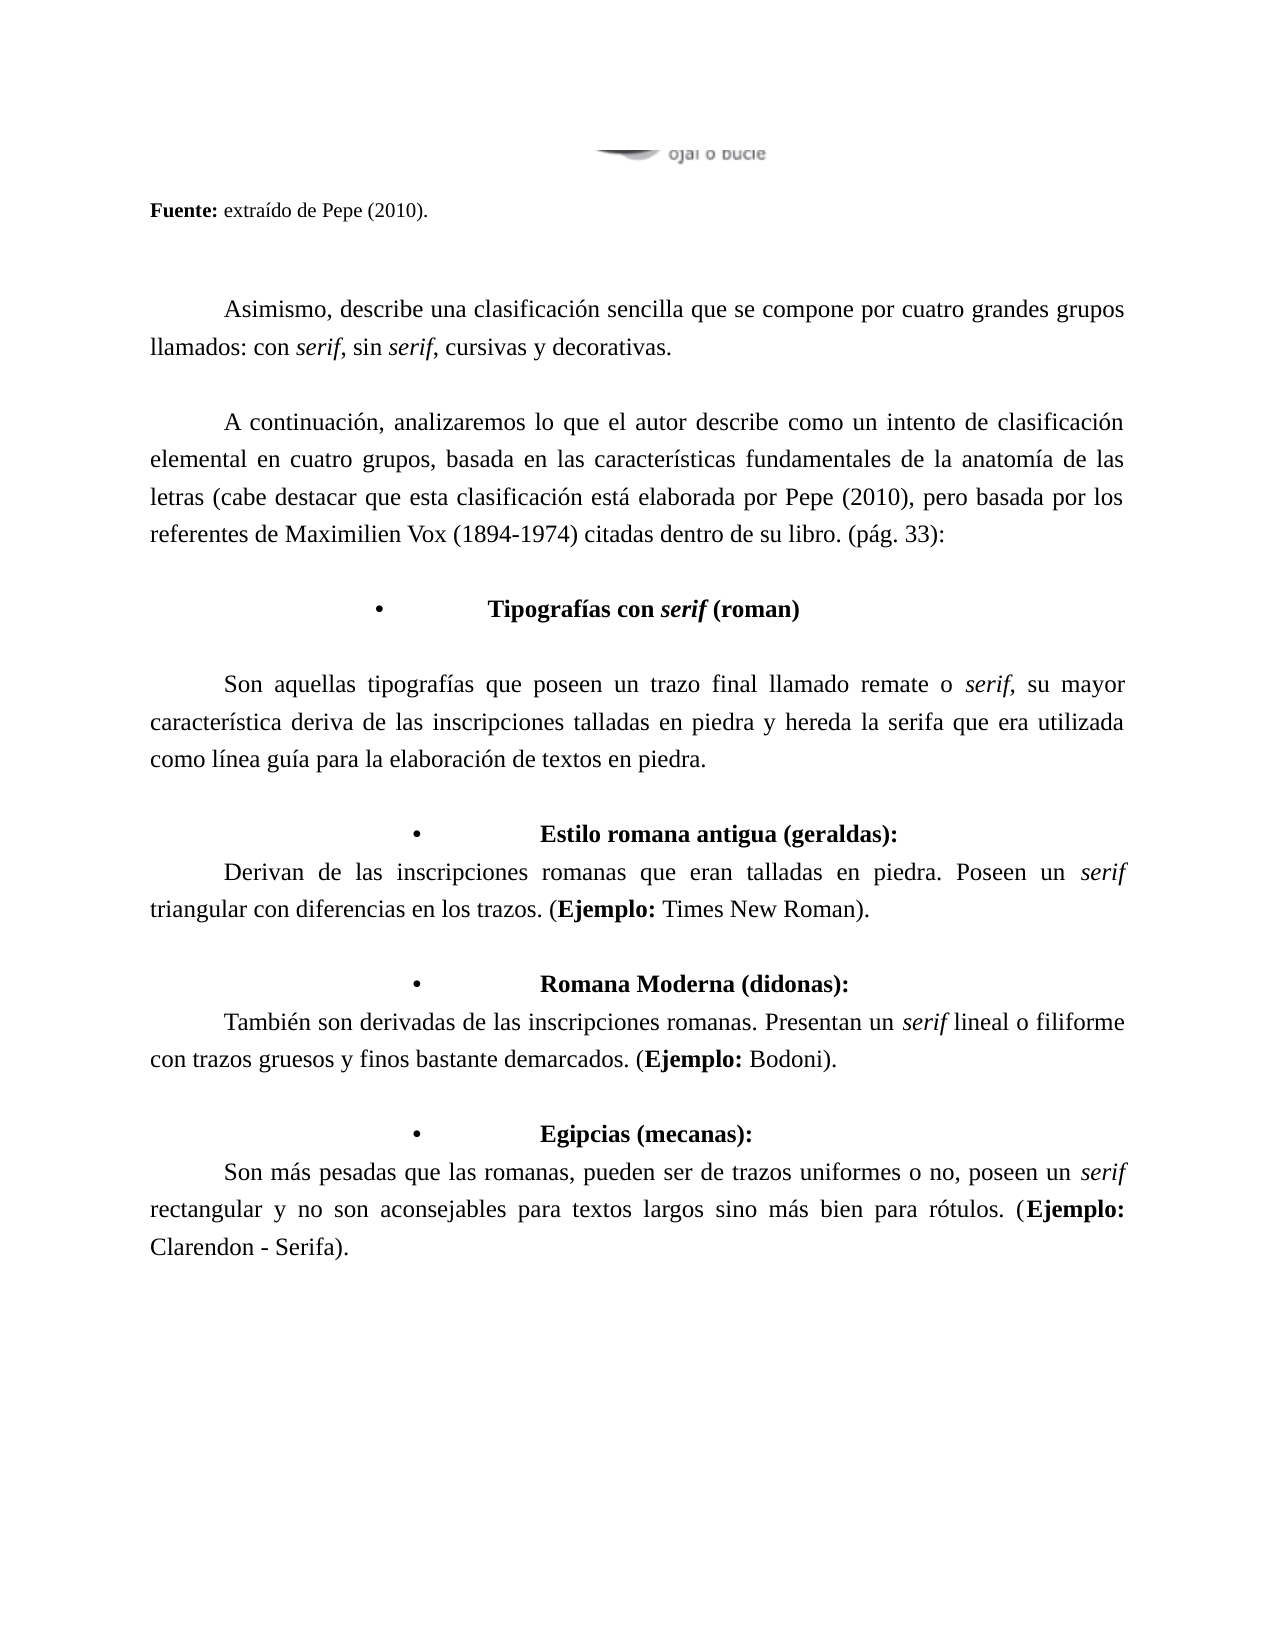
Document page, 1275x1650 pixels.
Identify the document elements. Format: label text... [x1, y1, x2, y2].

list Egipcias (mecanas): [412, 1112, 1125, 1150]
text Son más pesadas que las romanas, pueden ser de trazos uniformes o no, poseen un serif rectangular y no son aconsejables para textos largos sino más bien para rótulos. (Ejemplo: Clarendon - Serifa). [150, 1150, 1125, 1262]
text A continuación, analizaremos lo que el autor describe como un intento de clasificación elemental en cuatro grupos, basada en las características fundamentales de la anatomía de las letras (cabe destacar que esta clasificación está elaborada por Pepe (2010), pero basada por los referentes de Maximilien Vox (1894-1974) citadas dentro de su libro. (pág. 33): [150, 400, 1125, 550]
list Estilo romana antigua (geraldas): [412, 812, 1125, 850]
text Asimismo, describe una clasificación sencilla que se compone por cuatro grandes grupos llamados: con serif, sin serif, cursivas y decorativas. [150, 287, 1125, 362]
list Romana Moderna (didonas): [412, 962, 1125, 1000]
text Derivan de las inscripciones romanas que eran talladas en piedra. Poseen un serif triangular con diferencias en los trazos. (Ejemplo: Times New Roman). [150, 850, 1125, 925]
text Fuente: extraído de Pepe (2010). [150, 187, 1125, 225]
list Tipografías con serif (roman) [375, 587, 1125, 625]
text Son aquellas tipografías que poseen un trazo final llamado remate o serif, su mayor característica deriva de las inscripciones talladas en piedra y hereda la serifa que era utilizada como línea guía para la elaboración de textos en piedra. [150, 662, 1125, 775]
text También son derivadas de las inscripciones romanas. Presentan un serif lineal o filiforme con trazos gruesos y finos bastante demarcados. (Ejemplo: Bodoni). [150, 1000, 1125, 1075]
